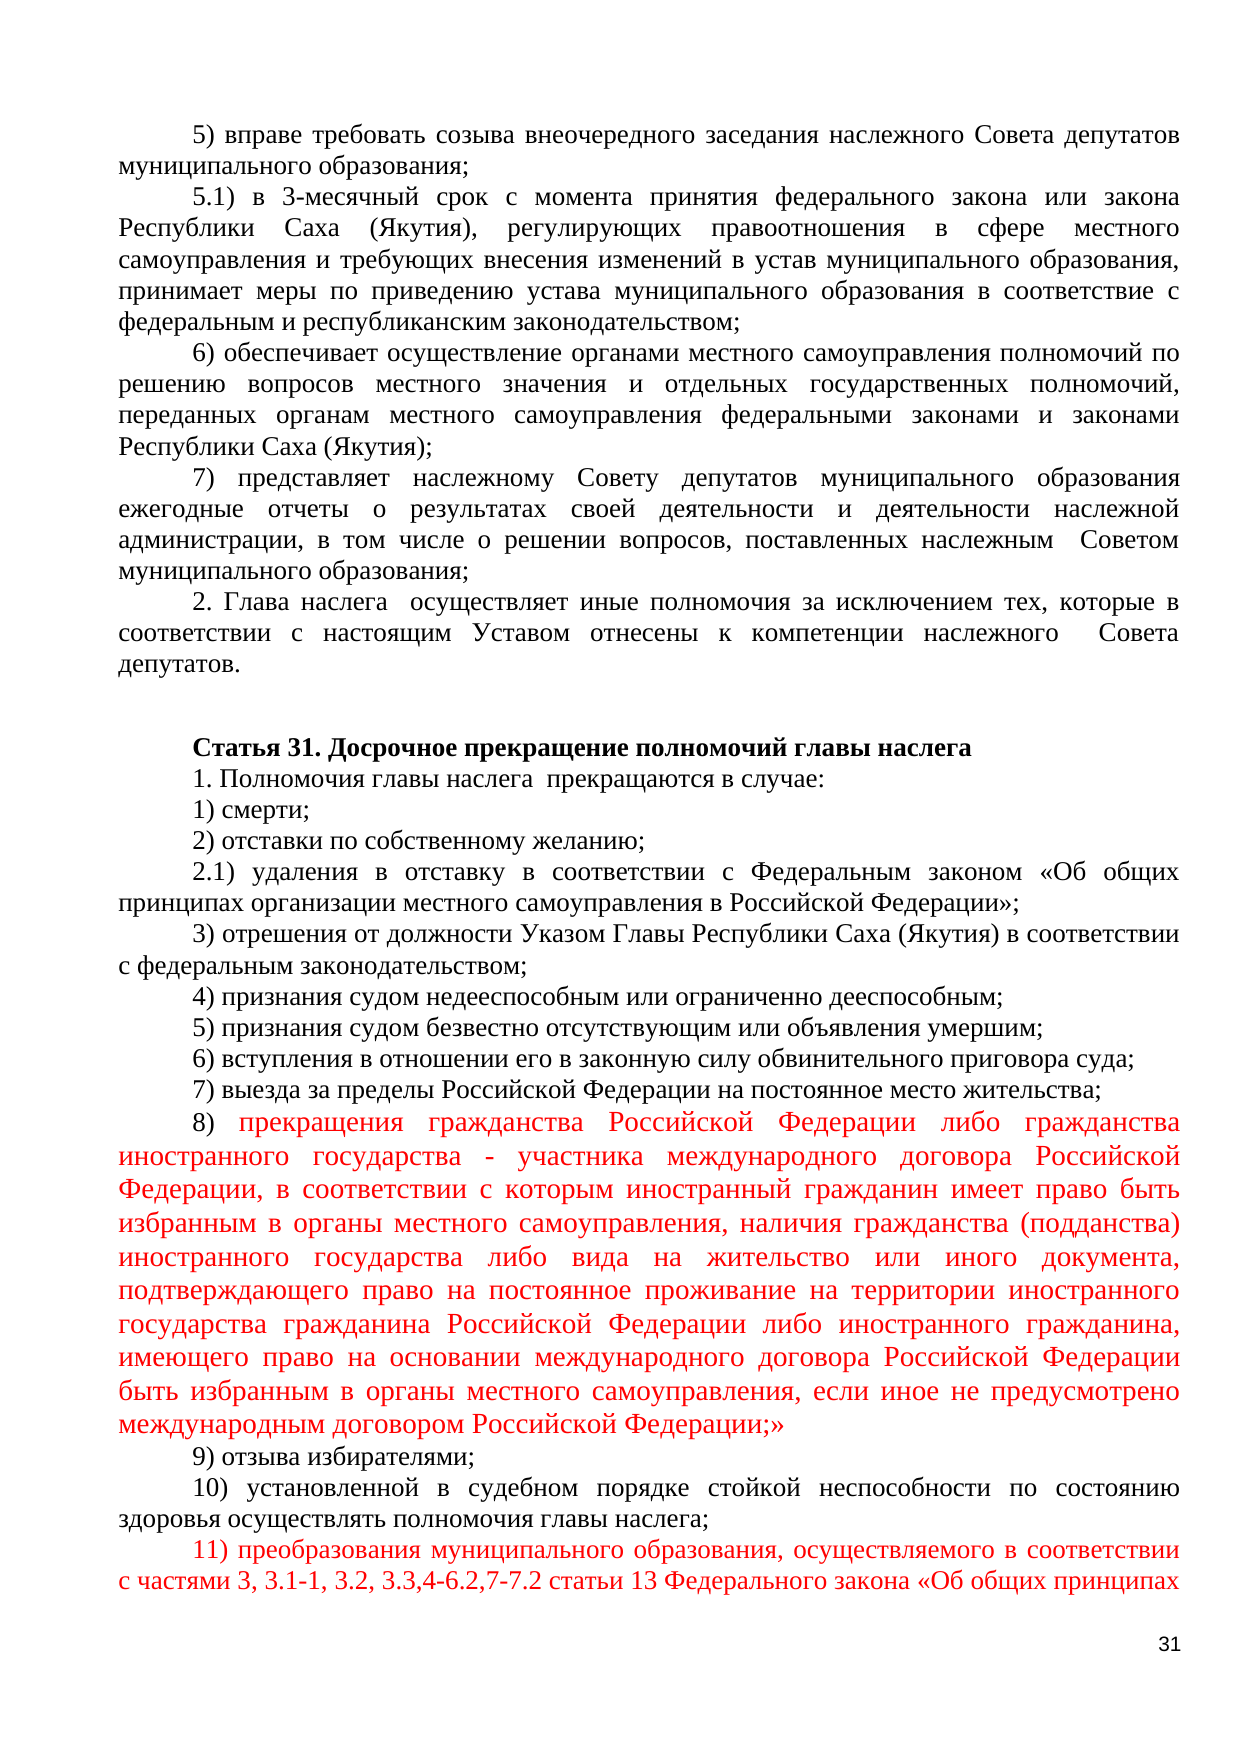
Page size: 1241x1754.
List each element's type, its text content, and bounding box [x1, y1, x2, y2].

text 5) признания судом безвестно отсутствующим или объявления умершим; [118, 1011, 1181, 1042]
text 7) выезда за пределы Российской Федерации на постоянное место жительства; [118, 1073, 1181, 1104]
text 9) отзыва избирателями; [118, 1440, 1181, 1471]
text 1. Полномочия главы наслега прекращаются в случае: [118, 762, 1181, 793]
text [118, 1533, 1181, 1596]
text 10) установленной в судебном порядке стойкой неспособности по состоянию здоровья осуществлять полномочия главы наслега; [118, 1471, 1181, 1533]
text 5.1) в 3-месячный срок с момента принятия федерального закона или закона Республики Саха (Якутия), регулирующих правоотношения в сфере местного самоуправления и требующих внесения изменений в устав муниципального образования, принимает меры по приведению устава муниципального образования в соответствие с федеральным и республиканским законодательством; [118, 180, 1181, 336]
subtitle Статья 31. Досрочное прекращение полномочий главы наслега [118, 731, 1181, 762]
text 8) прекращения гражданства Российской Федерации либо гражданства иностранного государства - участника международного договора Российской Федерации, в соответствии с которым иностранный гражданин имеет право быть избранным в органы местного самоуправления, наличия гражданства (подданства) иностранного государства либо вида на жительство или иного документа, подтверждающего право на постоянное проживание на территории иностранного государства гражданина Российской Федерации либо иностранного гражданина, имеющего право на основании международного договора Российской Федерации быть избранным в органы местного самоуправления, если иное не предусмотрено международным договором Российской Федерации;» [118, 1104, 1181, 1440]
text 5) вправе требовать созыва внеочередного заседания наслежного Совета депутатов муниципального образования; [118, 118, 1181, 180]
text 2.1) удаления в отставку в соответствии с Федеральным законом «Об общих принципах организации местного самоуправления в Российской Федерации»; [118, 855, 1181, 918]
text 2. Глава наслега осуществляет иные полномочия за исключением тех, которые в соответствии с настоящим Уставом отнесены к компетенции наслежного Совета депутатов. [118, 585, 1181, 679]
text 1) смерти; [118, 793, 1181, 824]
text 7) представляет наслежному Совету депутатов муниципального образования ежегодные отчеты о результатах своей деятельности и деятельности наслежной администрации, в том числе о решении вопросов, поставленных наслежным Советом муниципального образования; [118, 461, 1181, 585]
text 6) обеспечивает осуществление органами местного самоуправления полномочий по решению вопросов местного значения и отдельных государственных полномочий, переданных органам местного самоуправления федеральными законами и законами Республики Саха (Якутия); [118, 336, 1181, 461]
text 2) отставки по собственному желанию; [118, 824, 1181, 855]
text 4) признания судом недееспособным или ограниченно дееспособным; [118, 980, 1181, 1011]
text 3) отрешения от должности Указом Главы Республики Саха (Якутия) в соответствии с федеральным законодательством; [118, 918, 1181, 980]
text 6) вступления в отношении его в законную силу обвинительного приговора суда; [118, 1042, 1181, 1073]
